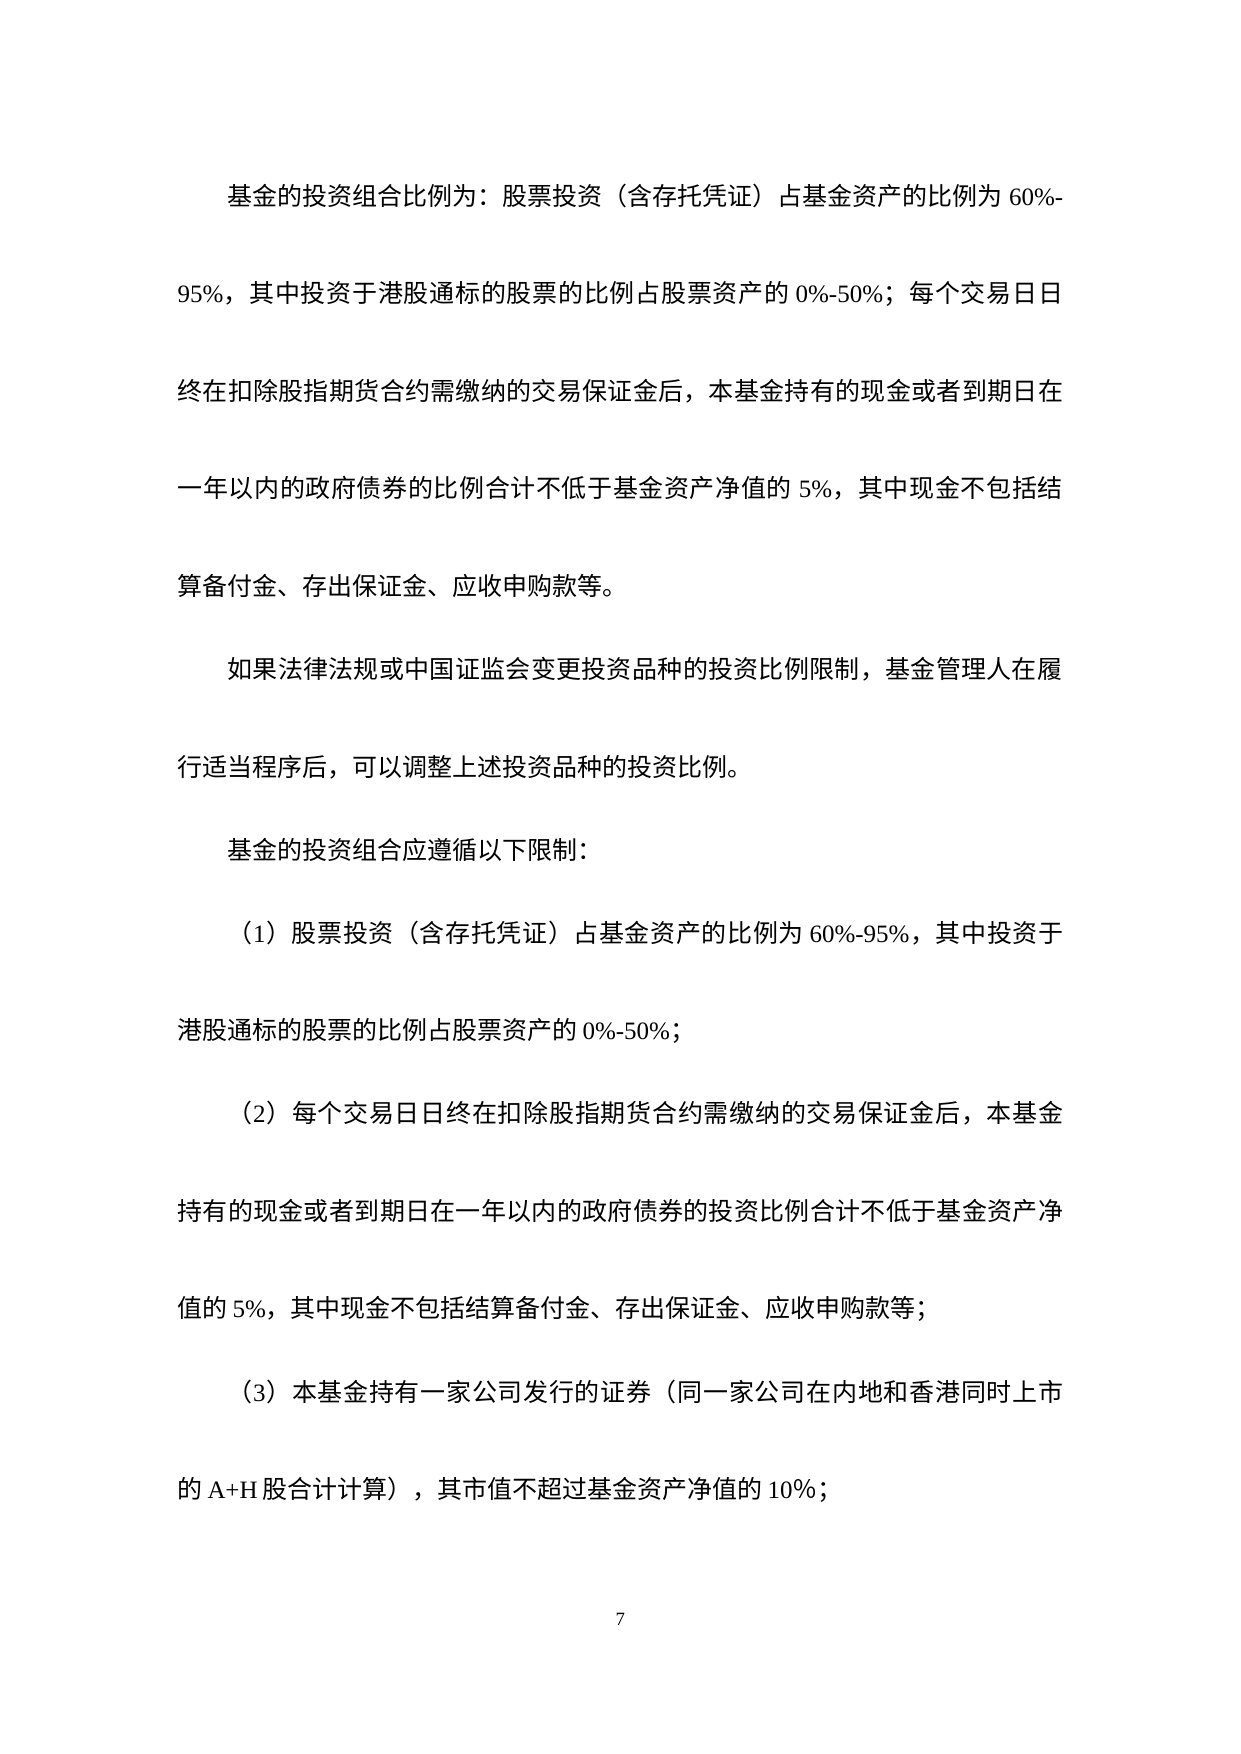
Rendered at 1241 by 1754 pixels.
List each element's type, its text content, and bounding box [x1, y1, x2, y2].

text 基金的投资组合应遵循以下限制： [177, 816, 1063, 881]
text （2）每个交易日日终在扣除股指期货合约需缴纳的交易保证金后，本基金持有的现金或者到期日在一年以内的政府债券的投资比例合计不低于基金资产净值的5%，其中现金不包括结算备付金、存出保证金、应收申购款等； [177, 1079, 1063, 1339]
text （3）本基金持有一家公司发行的证券（同一家公司在内地和香港同时上市的A+H股合计计算），其市值不超过基金资产净值的10％； [177, 1358, 1063, 1520]
text （1）股票投资（含存托凭证）占基金资产的比例为60%-95%，其中投资于港股通标的股票的比例占股票资产的0%-50%； [177, 899, 1063, 1061]
text 如果法律法规或中国证监会变更投资品种的投资比例限制，基金管理人在履行适当程序后，可以调整上述投资品种的投资比例。 [177, 635, 1063, 798]
text 基金的投资组合比例为：股票投资（含存托凭证）占基金资产的比例为60%-95%，其中投资于港股通标的股票的比例占股票资产的0%-50%；每个交易日日终在扣除股指期货合约需缴纳的交易保证金后，本基金持有的现金或者到期日在一年以内的政府债券的比例合计不低于基金资产净值的5%，其中现金不包括结算备付金、存出保证金、应收申购款等。 [177, 162, 1063, 617]
